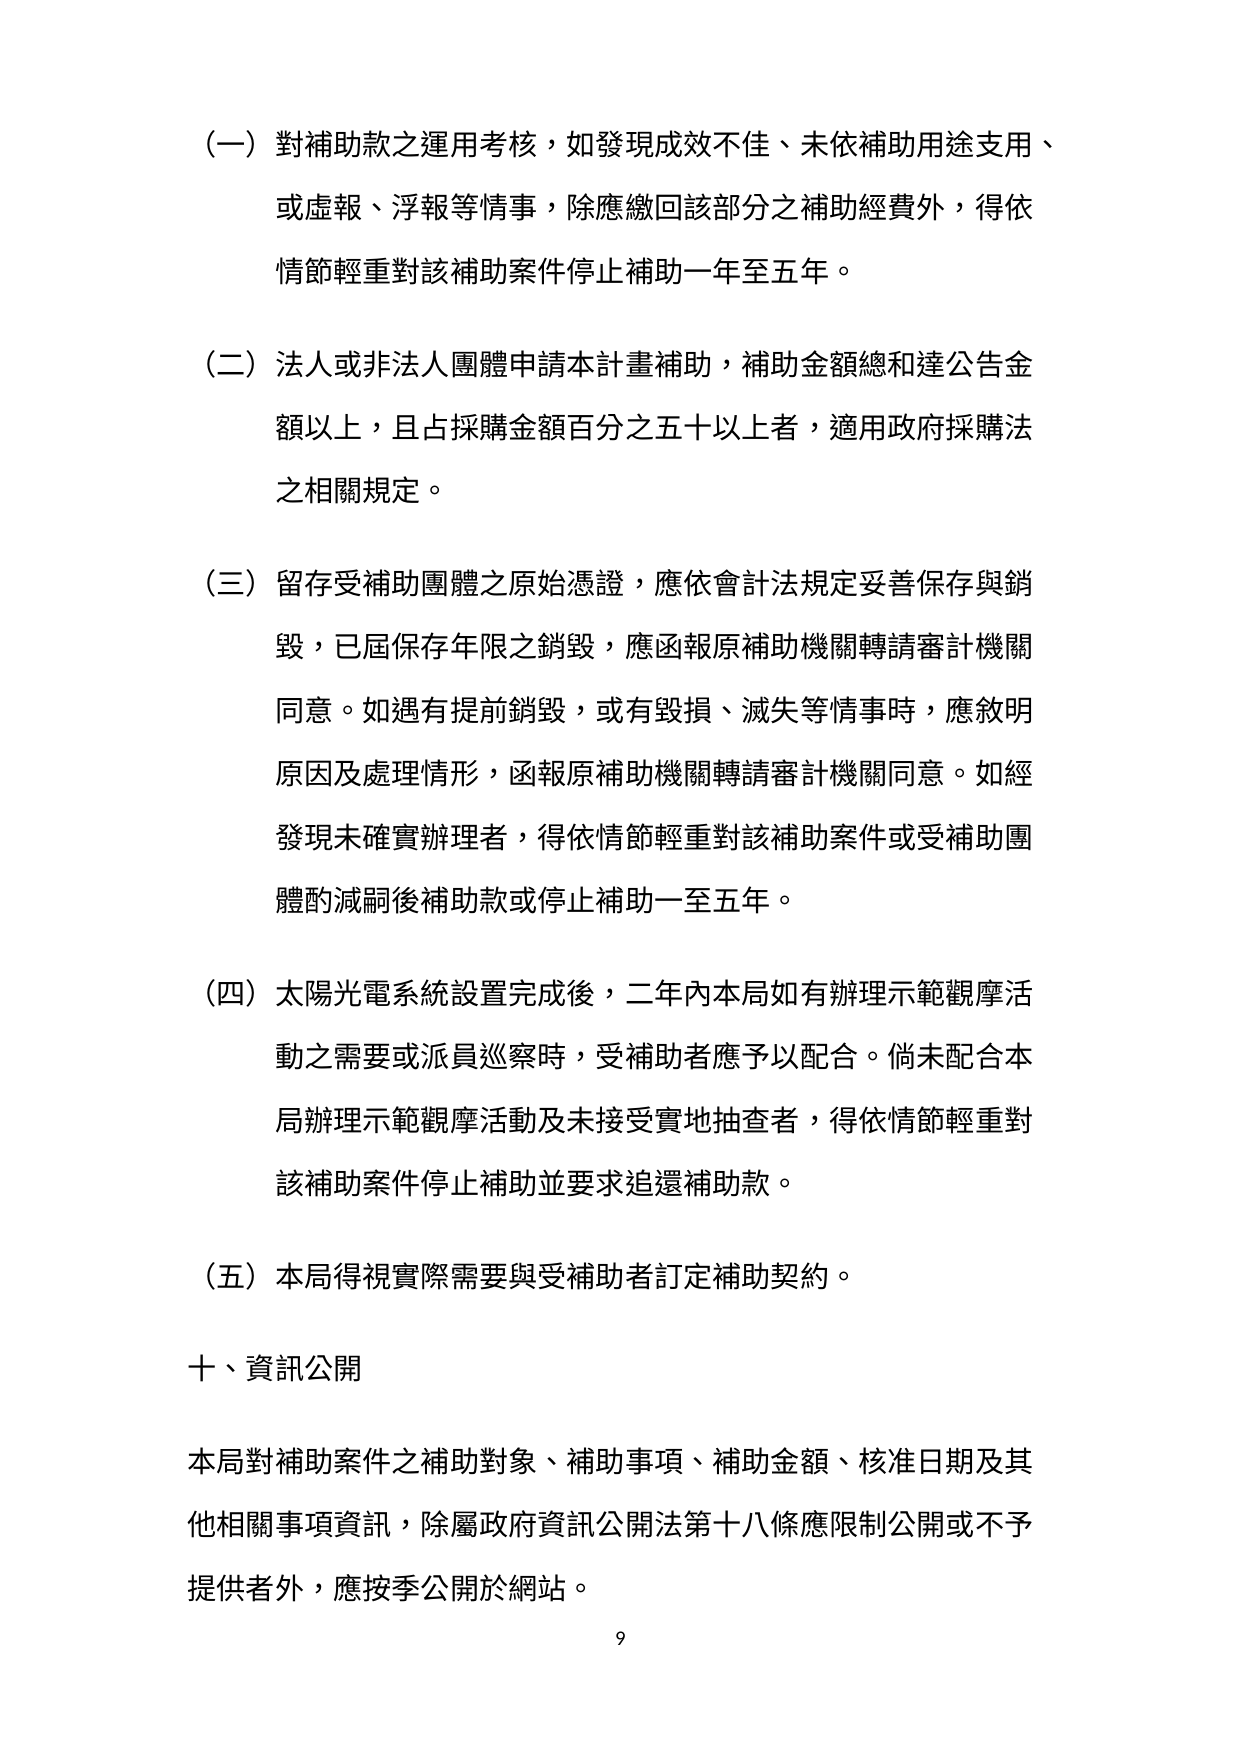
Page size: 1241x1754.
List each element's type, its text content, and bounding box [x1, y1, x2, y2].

text （三）留存受補助團體之原始憑證，應依會計法規定妥善保存與銷毀，已屆保存年限之銷毀，應函報原補助機關轉請審計機關同意。如遇有提前銷毀，或有毀損、滅失等情事時，應敘明原因及處理情形，函報原補助機關轉請審計機關同意。如經發現未確實辦理者，得依情節輕重對該補助案件或受補助團體酌減嗣後補助款或停止補助一至五年。 [187, 561, 1053, 920]
text （五）本局得視實際需要與受補助者訂定補助契約。 [187, 1253, 1053, 1296]
text （四）太陽光電系統設置完成後，二年內本局如有辦理示範觀摩活動之需要或派員巡察時，受補助者應予以配合。倘未配合本局辦理示範觀摩活動及未接受實地抽查者，得依情節輕重對該補助案件停止補助並要求追還補助款。 [187, 970, 1053, 1203]
text 本局對補助案件之補助對象、補助事項、補助金額、核准日期及其他相關事項資訊，除屬政府資訊公開法第十八條應限制公開或不予提供者外，應按季公開於網站。 [187, 1438, 1053, 1608]
text 十、資訊公開 [187, 1346, 1053, 1388]
text （二）法人或非法人團體申請本計畫補助，補助金額總和達公告金額以上，且占採購金額百分之五十以上者，適用政府採購法之相關規定。 [187, 341, 1053, 510]
text （一）對補助款之運用考核，如發現成效不佳、未依補助用途支用、或虛報、浮報等情事，除應繳回該部分之補助經費外，得依情節輕重對該補助案件停止補助一年至五年。 [187, 122, 1053, 291]
